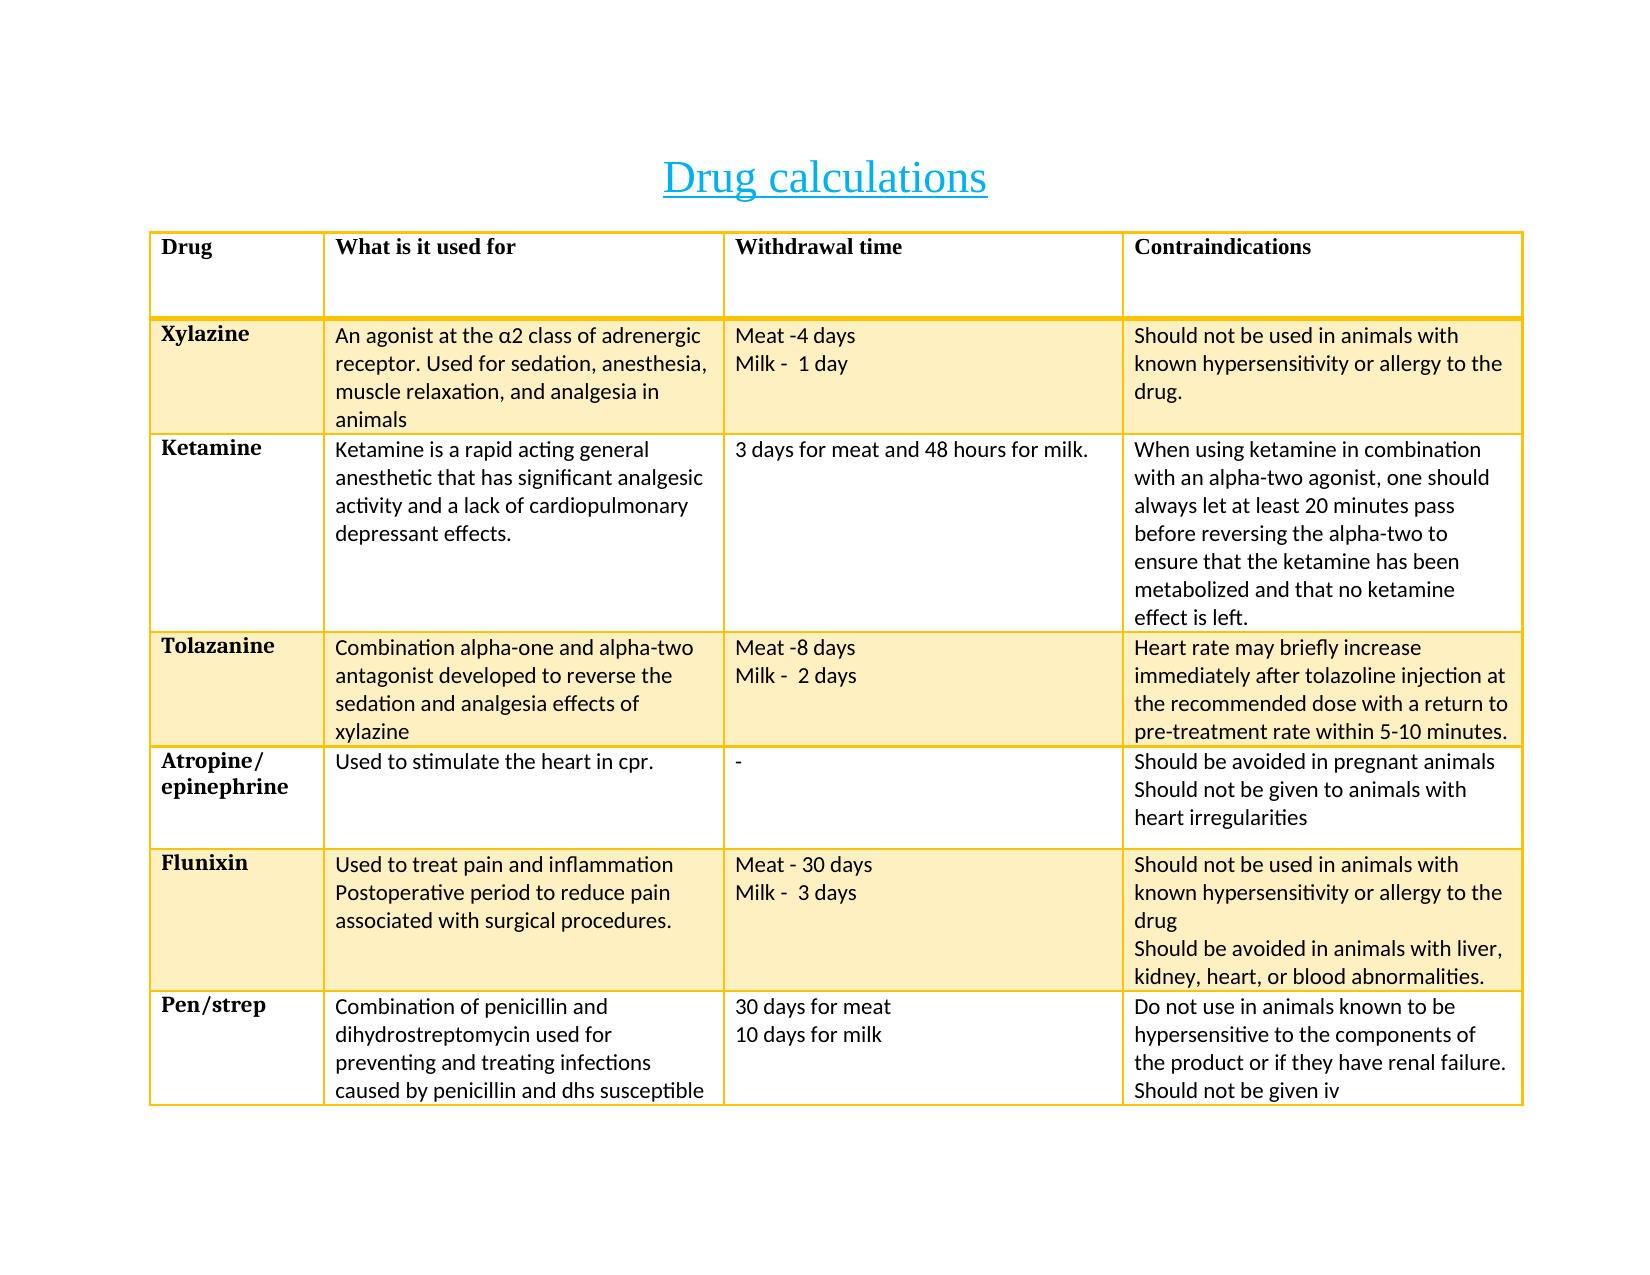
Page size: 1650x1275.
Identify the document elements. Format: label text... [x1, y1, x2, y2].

table_header What is it used for [325, 234, 723, 316]
text Drug calculations [150, 150, 1500, 203]
table_cell Flunixin [151, 850, 323, 990]
table_header Drug [151, 234, 323, 316]
table_cell Ketamine is a rapid acting general anesthetic that has significant analgesic activity and a lack of cardiopulmonary depressant effects. [325, 435, 723, 631]
table_cell Heart rate may briefly increase immediately after tolazoline injection at the recommended dose with a return to pre-treatment rate within 5-10 minutes. [1124, 633, 1521, 745]
table_cell Used to stimulate the heart in cpr. [325, 748, 723, 848]
table_cell Ketamine [151, 435, 323, 631]
table_cell Should not be used in animals with known hypersensitivity or allergy to the drug. [1124, 321, 1521, 433]
table_cell Tolazanine [151, 633, 323, 745]
table_header Withdrawal time [725, 234, 1122, 316]
table_cell Should be avoided in pregnant animals Should not be given to animals with heart irregularities [1124, 748, 1521, 848]
table_cell An agonist at the α2 class of adrenergic receptor. Used for sedation, anesthesia, muscle relaxation, and analgesia in animals [325, 321, 723, 433]
table_cell Meat -8 days Milk - 2 days [725, 633, 1122, 745]
table_cell When using ketamine in combination with an alpha-two agonist, one should always let at least 20 minutes pass before reversing the alpha-two to ensure that the ketamine has been metabolized and that no ketamine effect is left. [1124, 435, 1521, 631]
table_cell - [725, 748, 1122, 848]
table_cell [1124, 992, 1521, 1104]
table_cell Combination alpha-one and alpha-two antagonist developed to reverse the sedation and analgesia effects of xylazine [325, 633, 723, 745]
table_cell Pen/strep [151, 992, 323, 1104]
table_header Contraindications [1124, 234, 1521, 316]
table_cell 3 days for meat and 48 hours for milk. [725, 435, 1122, 631]
table_cell Meat - 30 days Milk - 3 days [725, 850, 1122, 990]
table_cell Should not be used in animals with known hypersensitivity or allergy to the drug Should be avoided in animals with liver, kidney, heart, or blood abnormalities. [1124, 850, 1521, 990]
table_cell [725, 992, 1122, 1104]
table_cell Xylazine [151, 321, 323, 433]
table_cell Used to treat pain and inflammation Postoperative period to reduce pain associated with surgical procedures. [325, 850, 723, 990]
table_cell Meat -4 days Milk - 1 day [725, 321, 1122, 433]
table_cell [325, 992, 723, 1104]
table_cell Atropine/ epinephrine [151, 748, 323, 848]
